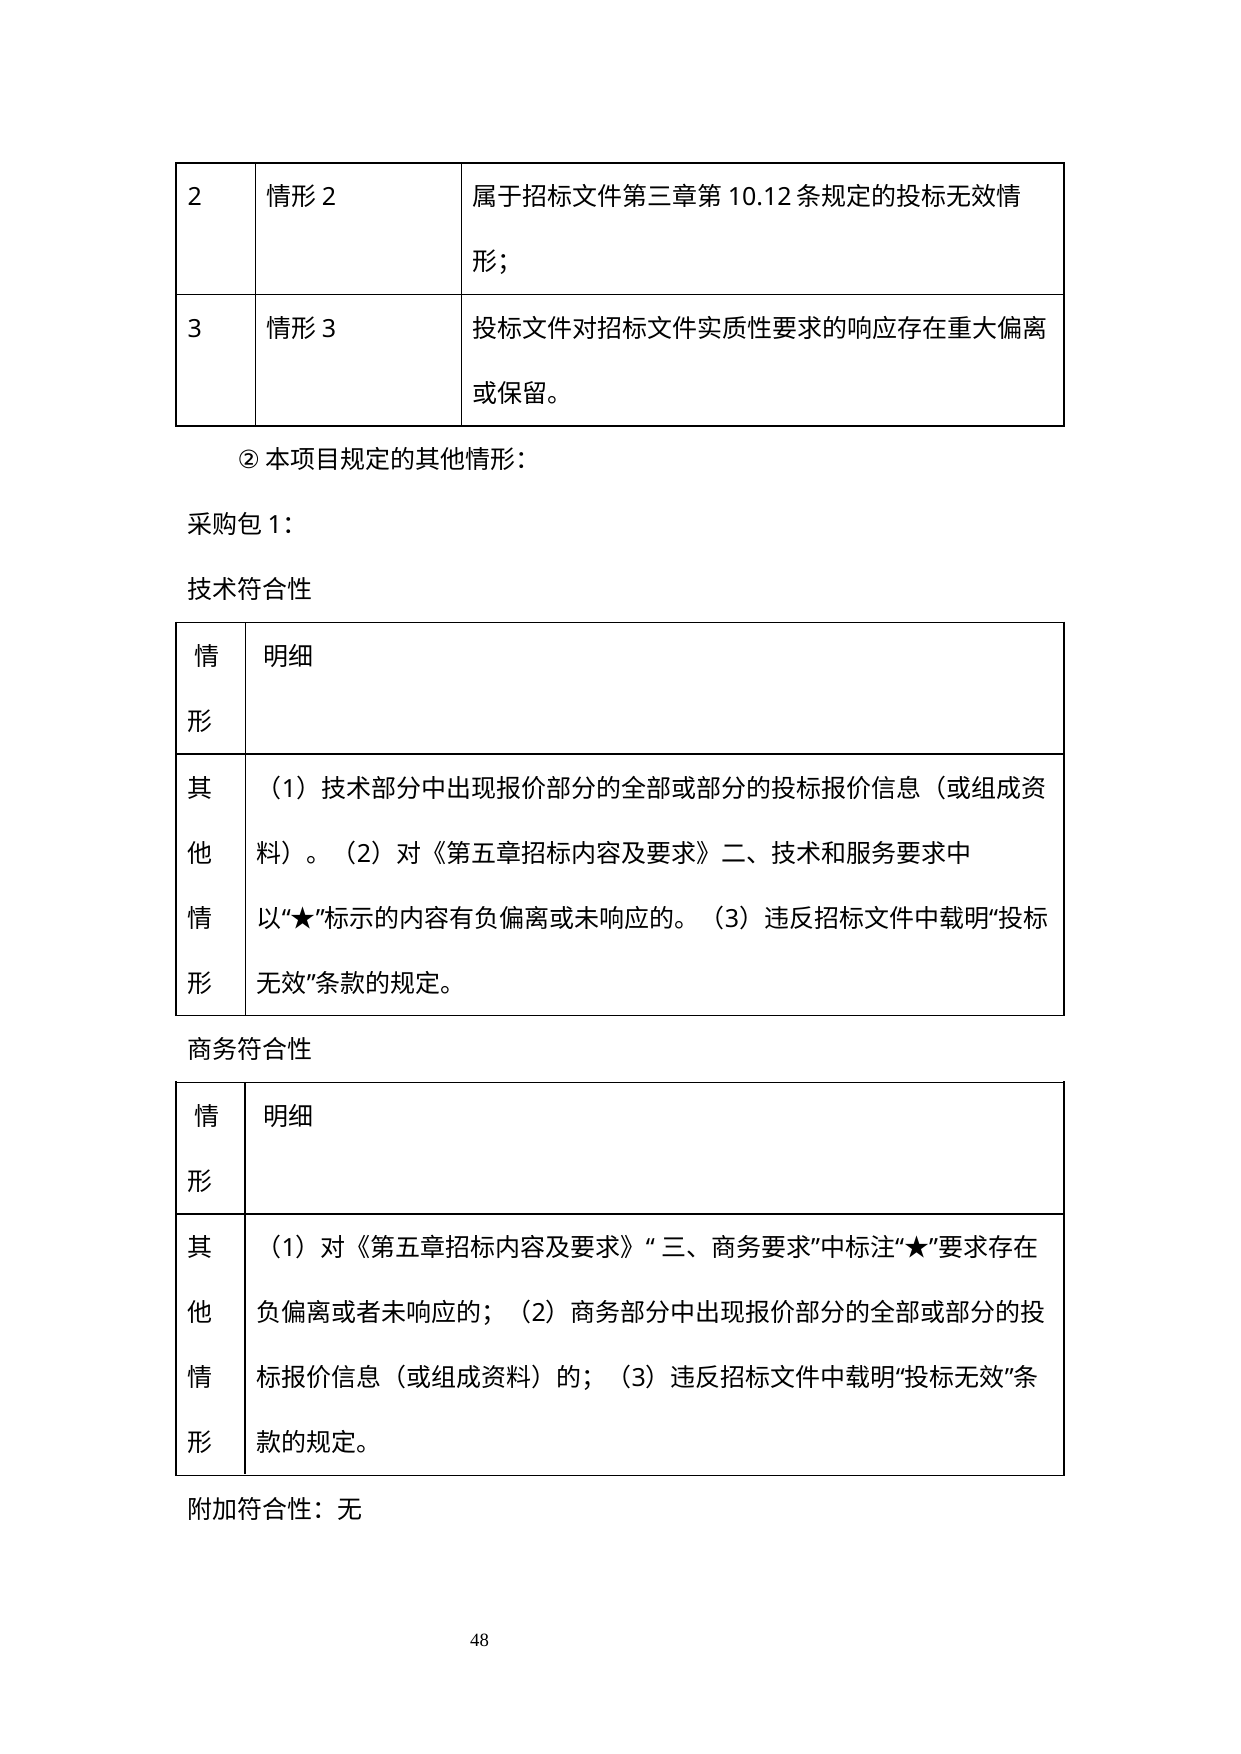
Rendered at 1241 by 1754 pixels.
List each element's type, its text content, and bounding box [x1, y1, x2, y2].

text ②本项目规定的其他情形： [187, 427, 1053, 492]
table_header 情形 [177, 623, 245, 753]
table_cell 属于招标文件第三章第10.12条规定的投标无效情形； [462, 164, 1063, 293]
table_cell 2 [177, 164, 255, 293]
table_cell （1）对《第五章招标内容及要求》“ 三、商务要求”中标注“★”要求存在负偏离或者未响应的；（2）商务部分中出现报价部分的全部或部分的投标报价信息（或组成资料）的；（3）违反招标文件中载明“投标无效”条款的规定。 [246, 1215, 1063, 1474]
table_header 情形 [177, 1083, 244, 1213]
text 附加符合性：无 [187, 1476, 1053, 1541]
text 技术符合性 [187, 557, 1053, 622]
text 采购包1： [187, 492, 1053, 557]
table_header 明细 [246, 1083, 1063, 1213]
table_cell 3 [177, 295, 255, 425]
table_header 明细 [246, 623, 1063, 753]
table_cell 其他情形 [177, 1215, 244, 1474]
table_cell 其他情形 [177, 755, 245, 1015]
table_cell 投标文件对招标文件实质性要求的响应存在重大偏离或保留。 [462, 295, 1063, 425]
text 商务符合性 [187, 1016, 1053, 1081]
table_cell 情形2 [256, 164, 461, 293]
table_cell 情形3 [256, 295, 461, 425]
table_cell （1）技术部分中出现报价部分的全部或部分的投标报价信息（或组成资料）。（2）对《第五章招标内容及要求》二、技术和服务要求中以“★”标示的内容有负偏离或未响应的。（3）违反招标文件中载明“投标无效”条款的规定。 [246, 755, 1063, 1015]
